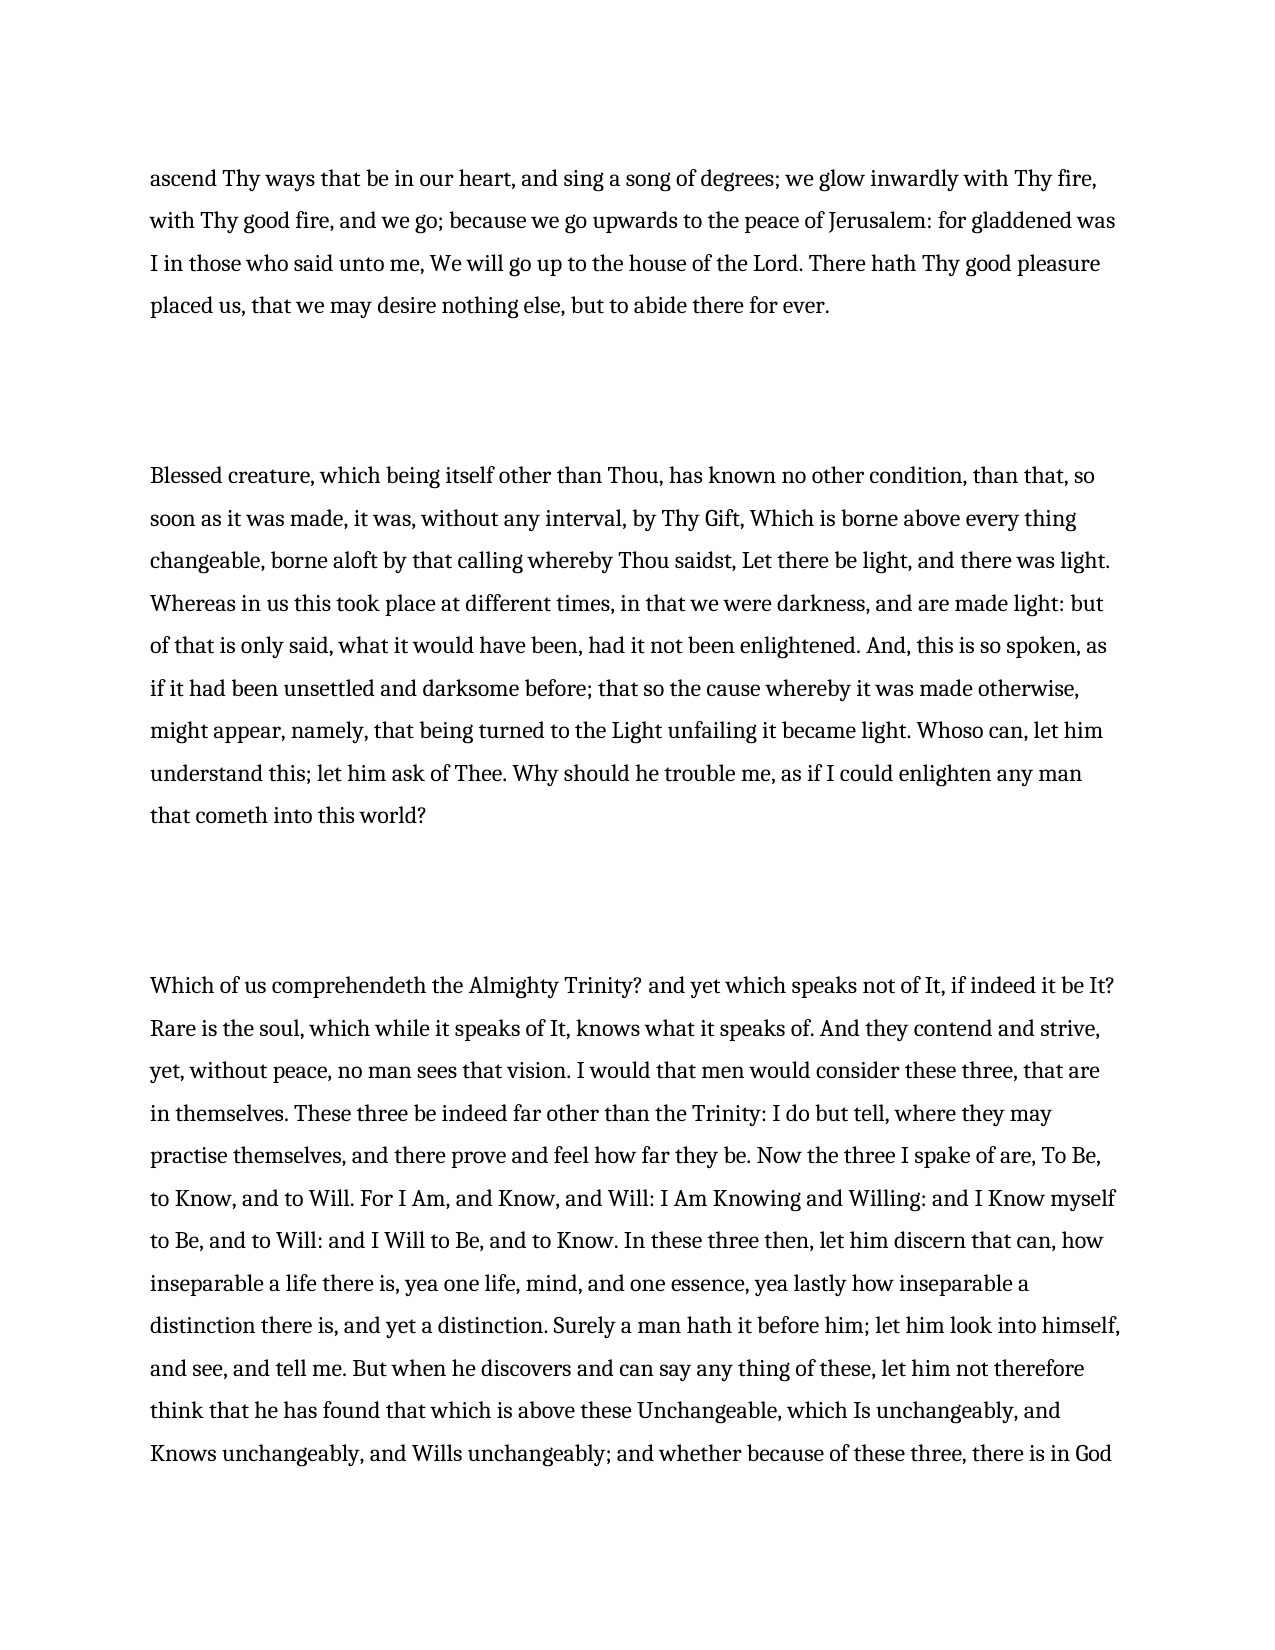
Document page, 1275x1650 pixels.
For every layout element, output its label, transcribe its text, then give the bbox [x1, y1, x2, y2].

text Blessed creature, which being itself other than Thou, has known no other condition, than that, so soon as it was made, it was, without any interval, by Thy Gift, Which is borne above every thing changeable, borne aloft by that calling whereby Thou saidst, Let there be light, and there was light. Whereas in us this took place at different times, in that we were darkness, and are made light: but of that is only said, what it would have been, had it not been enlightened. And, this is so spoken, as if it had been unsettled and darksome before; that so the cause whereby it was made otherwise, might appear, namely, that being turned to the Light unfailing it became light. Whoso can, let him understand this; let him ask of Thee. Why should he trouble me, as if I could enlighten any man that cometh into this world? [150, 447, 1125, 872]
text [150, 150, 1125, 362]
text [150, 957, 1125, 1467]
